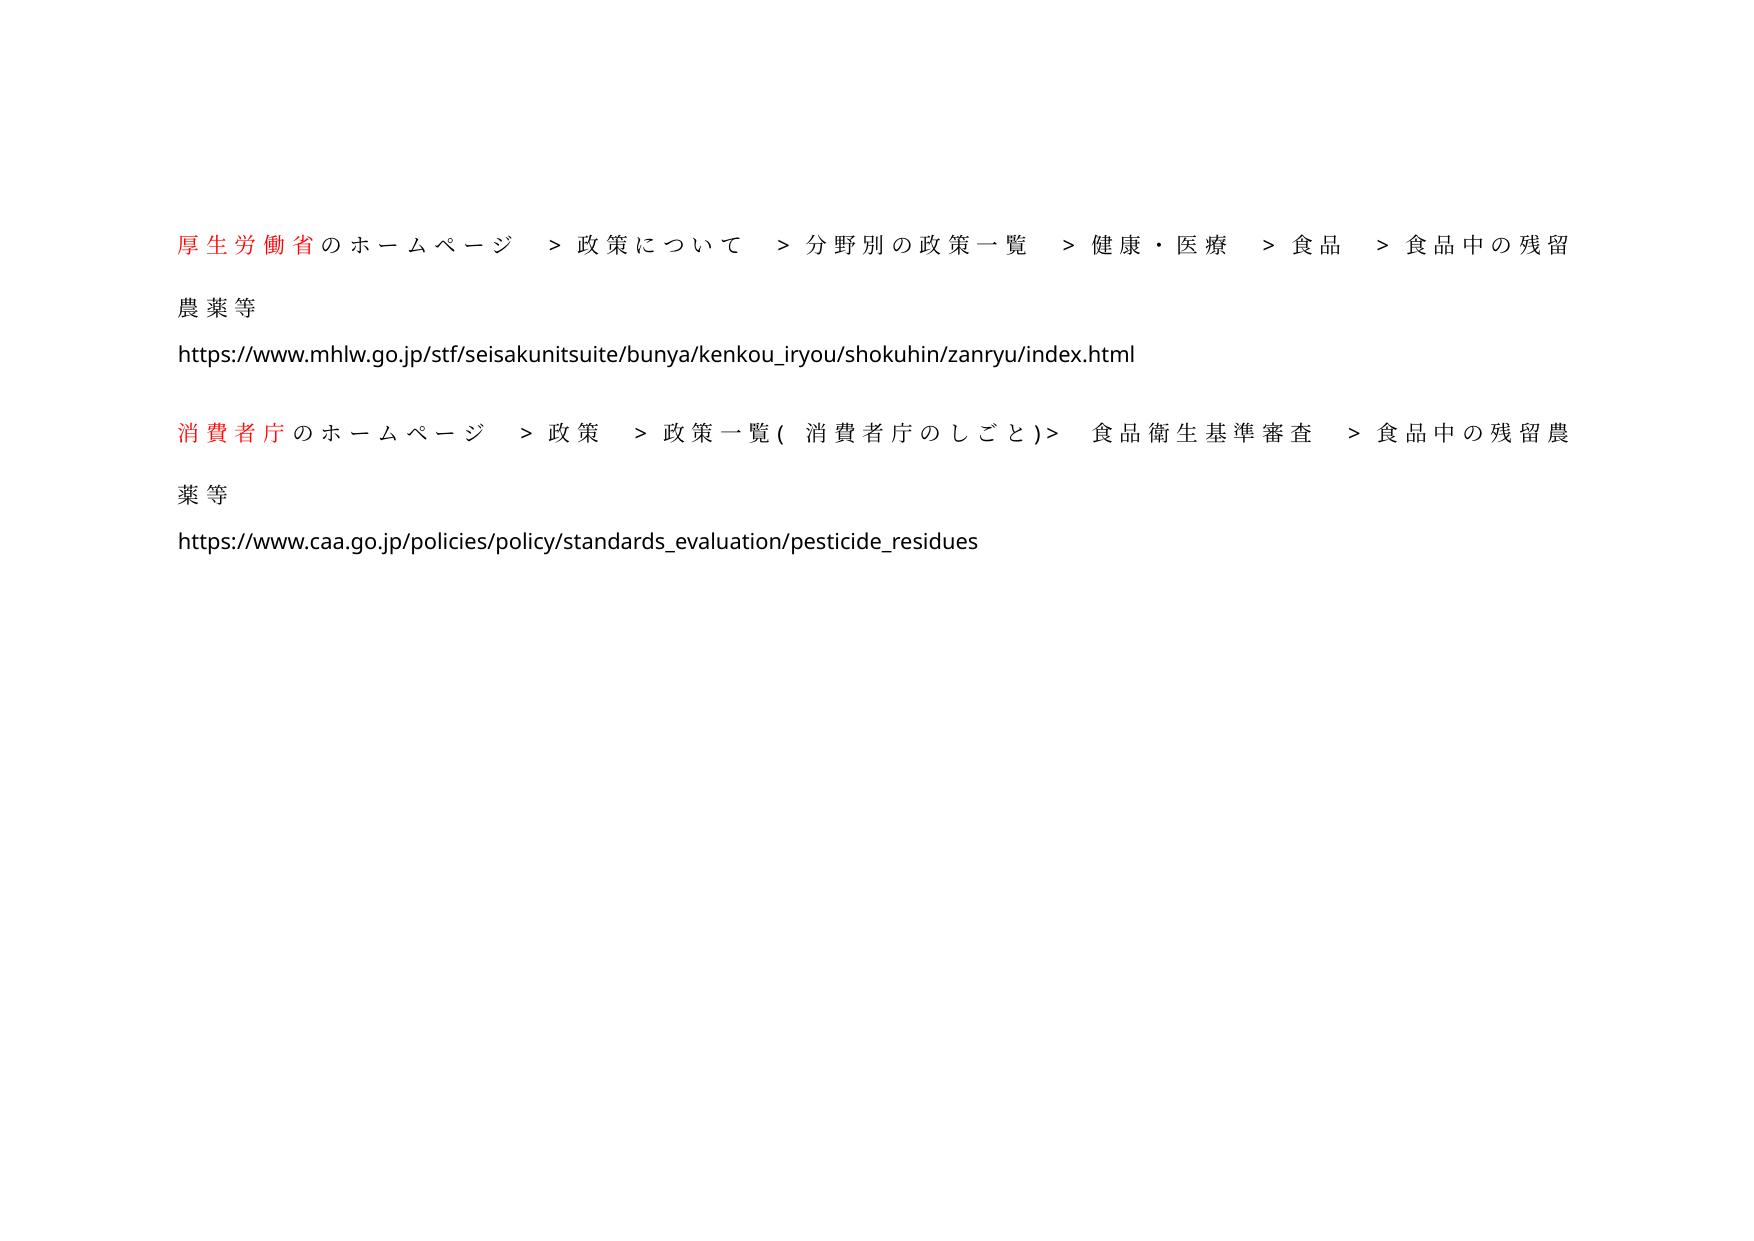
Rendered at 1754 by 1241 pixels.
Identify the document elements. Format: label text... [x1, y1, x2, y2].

text 厚生労働省のホームページ > 政策について > 分野別の政策一覧 > 健康・医療 > 食品 > 食品中の残留農薬等 [178, 213, 1576, 338]
text https://www.mhlw.go.jp/stf/seisakunitsuite/bunya/kenkou_iryou/shokuhin/zanryu/index.html [178, 338, 1576, 369]
text https://www.caa.go.jp/policies/policy/standards_evaluation/pesticide_residues [178, 525, 1576, 557]
text 消費者庁のホームページ > 政策 > 政策一覧(消費者庁のしごと) > 食品衛生基準審査 > 食品中の残留農薬等 [178, 400, 1576, 525]
